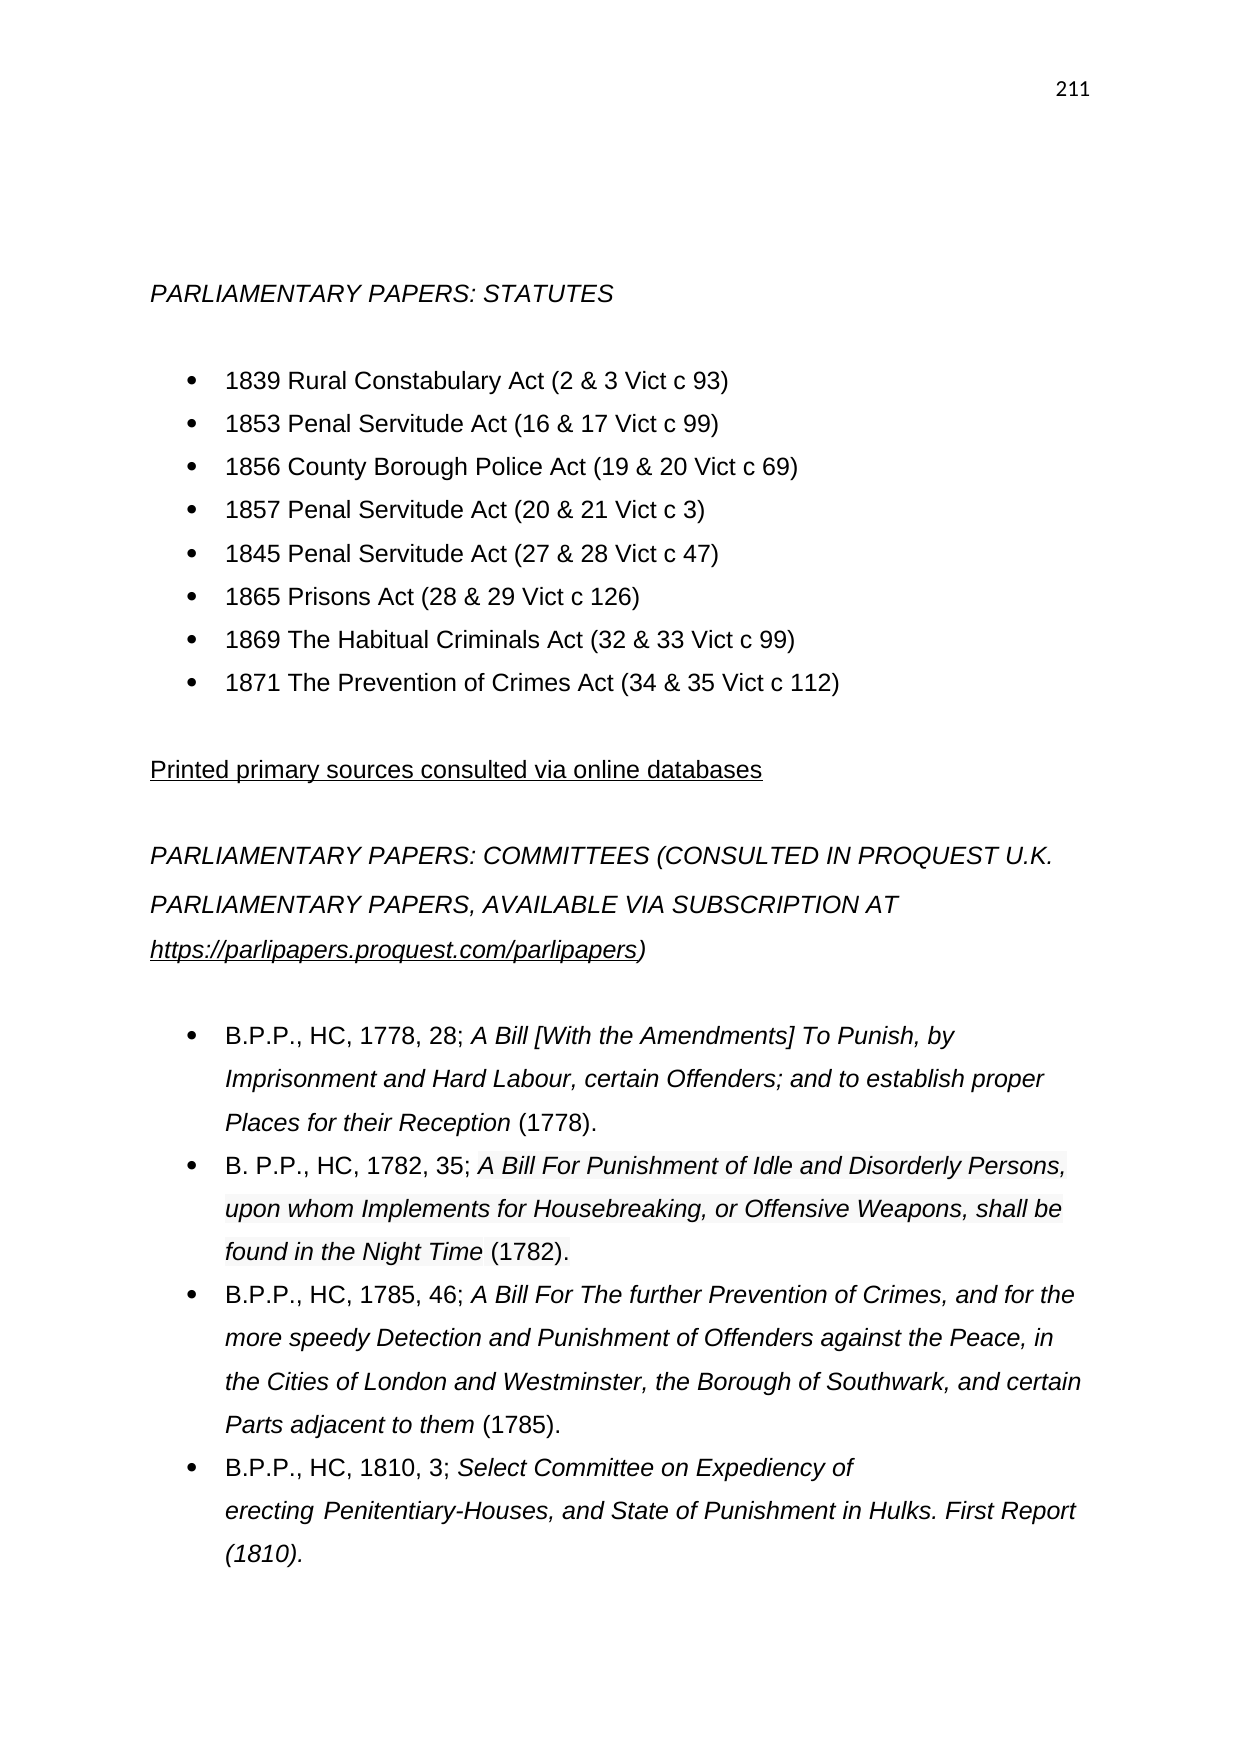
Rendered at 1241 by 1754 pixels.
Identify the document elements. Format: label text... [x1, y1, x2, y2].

list B.P.P., HC, 1785, 46; A Bill For The further Prevention of Crimes, and for the more speedy Detection and Punishment of Offenders against the Peace, in the Cities of London and Westminster, the Borough of Southwark, and certain Parts adjacent to them (1785). [187, 1280, 1090, 1438]
list 1869 The Habitual Criminals Act (32 & 33 Vict c 99) [187, 625, 1090, 654]
list 1845 Penal Servitude Act (27 & 28 Vict c 47) [187, 538, 1090, 567]
list 1857 Penal Servitude Act (20 & 21 Vict c 3) [187, 495, 1090, 524]
list B.P.P., HC, 1778, 28; A Bill [With the Amendments] To Punish, by Imprisonment and Hard Labour, certain Offenders; and to establish proper Places for their Reception (1778). [187, 1021, 1090, 1136]
text PARLIAMENTARY PAPERS: COMMITTEES (CONSULTED IN PROQUEST U.K. PARLIAMENTARY PAPERS, AVAILABLE VIA SUBSCRIPTION AT https://parlipapers.proquest.com/parlipapers) [150, 841, 1090, 964]
list B. P.P., HC, 1782, 35; A Bill For Punishment of Idle and Disorderly Persons, upon whom Implements for Housebreaking, or Offensive Weapons, shall be found in the Night Time (1782). [187, 1151, 1090, 1266]
text Printed primary sources consulted via online databases [150, 754, 1090, 783]
list 1871 The Prevention of Crimes Act (34 & 35 Vict c 112) [187, 668, 1090, 697]
text PARLIAMENTARY PAPERS: STATUTES [150, 279, 1090, 308]
list 1865 Prisons Act (28 & 29 Vict c 126) [187, 582, 1090, 611]
list B.P.P., HC, 1810, 3; Select Committee on Expediency of erecting Penitentiary-Houses, and State of Punishment in Hulks. First Report (1810). [187, 1453, 1090, 1568]
list 1856 County Borough Police Act (19 & 20 Vict c 69) [187, 452, 1090, 481]
list 1853 Penal Servitude Act (16 & 17 Vict c 99) [187, 409, 1090, 438]
list 1839 Rural Constabulary Act (2 & 3 Vict c 93) [187, 366, 1090, 394]
